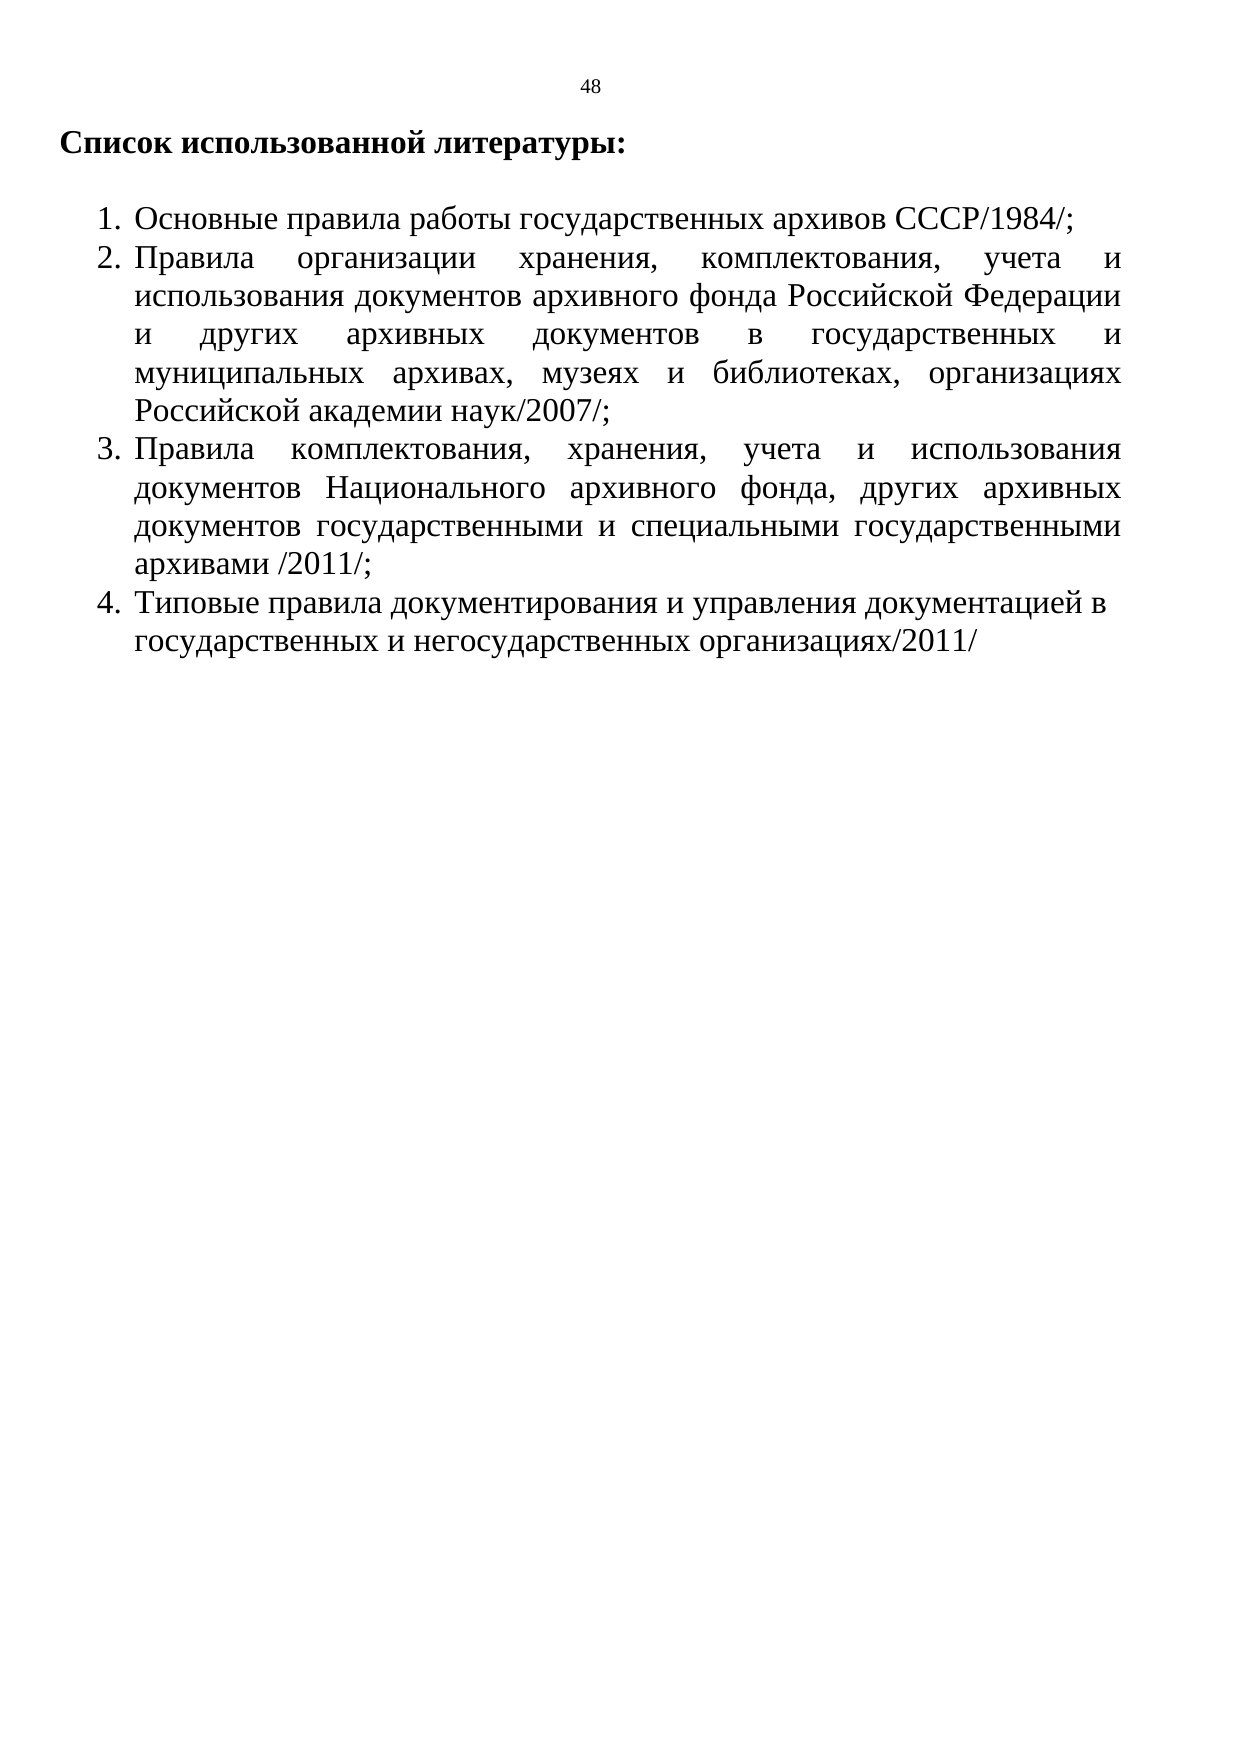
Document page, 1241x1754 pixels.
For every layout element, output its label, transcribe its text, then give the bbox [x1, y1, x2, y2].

title Правила комплектования, хранения, учета и использования документов Национального архивного фонда, других архивных документов государственными и специальными государственными архивами /2011/; [97, 429, 1122, 582]
title Типовые правила документирования и управления документацией в государственных и негосударственных организациях/2011/ [97, 582, 1122, 659]
title Правила организации хранения, комплектования, учета и использования документов архивного фонда Российской Федерации и других архивных документов в государственных и муниципальных архивах, музеях и библиотеках, организациях Российской академии наук/2007/; [97, 237, 1122, 429]
title Список использованной литературы: [59, 122, 1122, 160]
title Основные правила работы государственных архивов СССР/1984/; [97, 199, 1122, 237]
